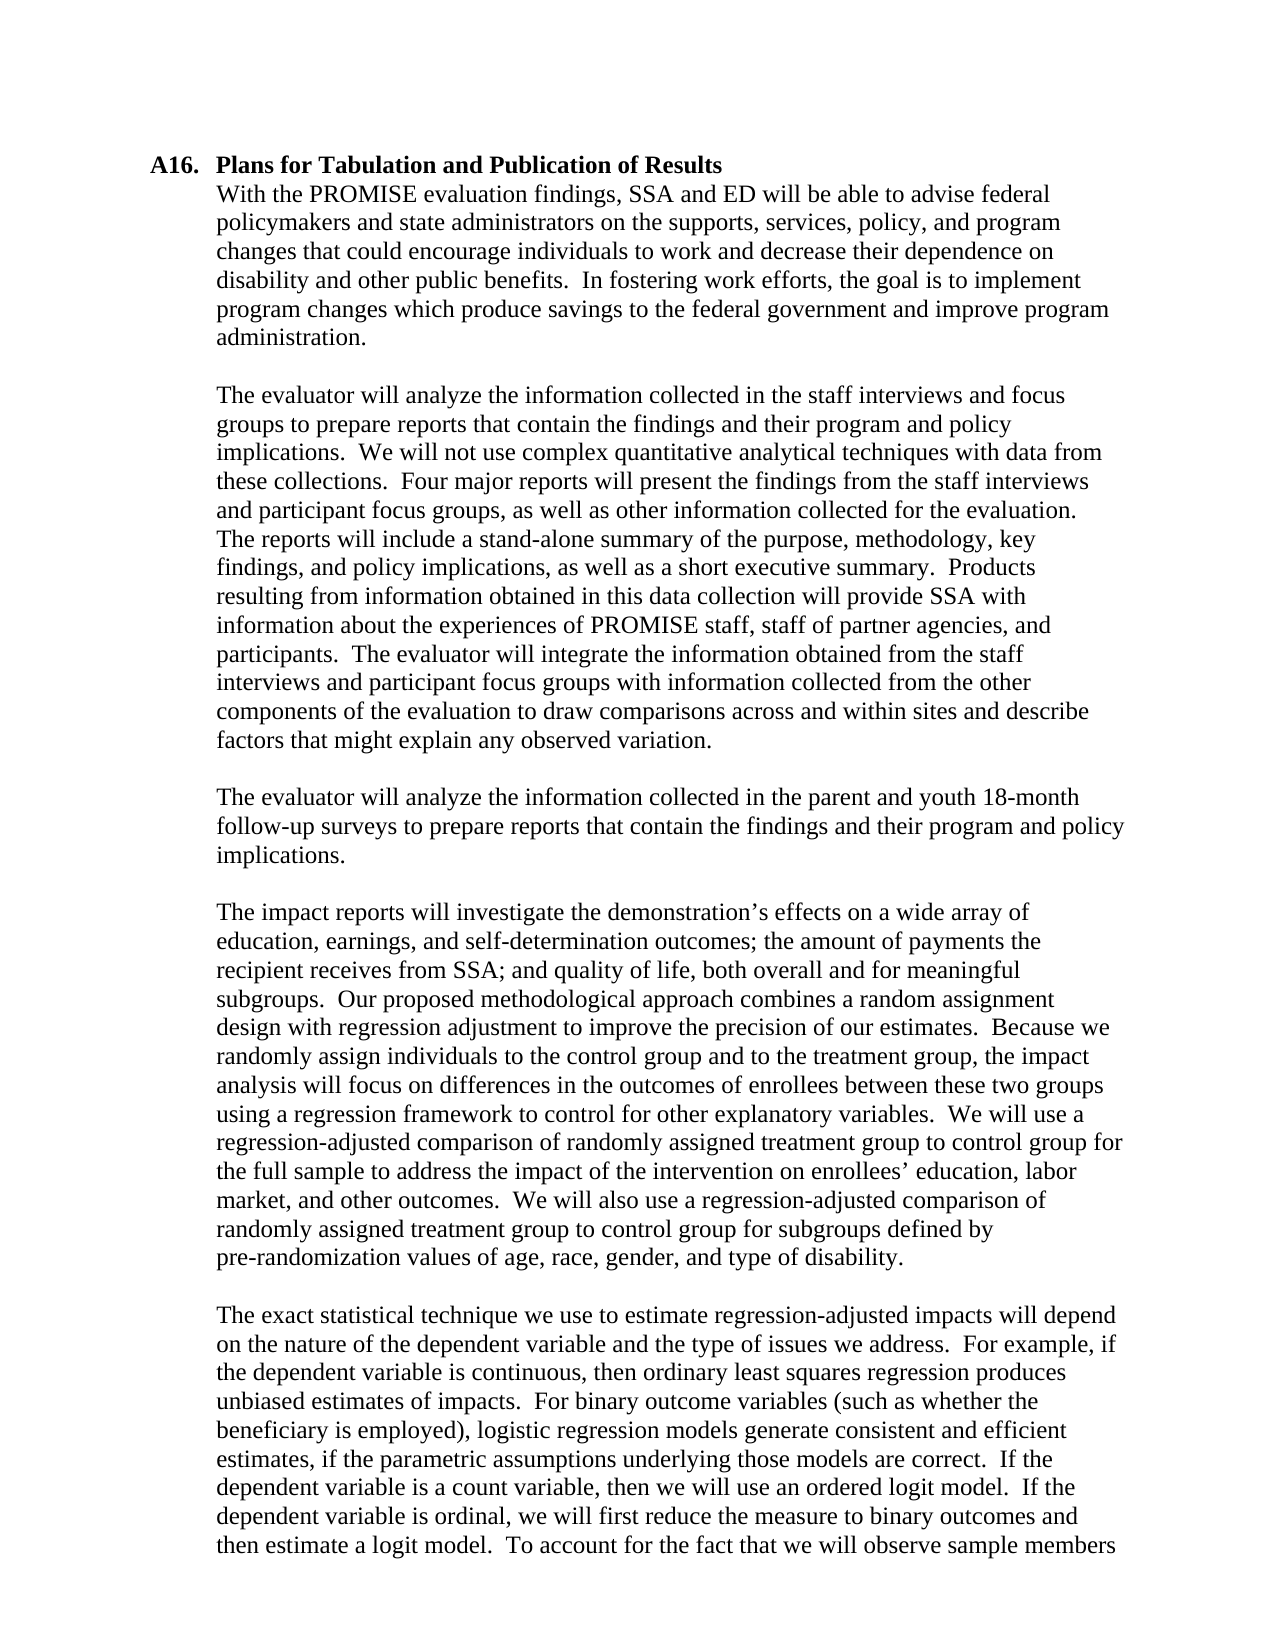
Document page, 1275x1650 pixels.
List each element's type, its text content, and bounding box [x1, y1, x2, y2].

subtitle A16. Plans for Tabulation and Publication of Results [150, 150, 1125, 179]
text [216, 1300, 1125, 1559]
text The evaluator will analyze the information collected in the staff interviews and focus groups to prepare reports that contain the findings and their program and policy implications. We will not use complex quantitative analytical techniques with data from these collections. Four major reports will present the findings from the staff interviews and participant focus groups, as well as other information collected for the evaluation. The reports will include a stand-alone summary of the purpose, methodology, key findings, and policy implications, as well as a short executive summary. Products resulting from information obtained in this data collection will provide SSA with information about the experiences of PROMISE staff, staff of partner agencies, and participants. The evaluator will integrate the information obtained from the staff interviews and participant focus groups with information collected from the other components of the evaluation to draw comparisons across and within sites and describe factors that might explain any observed variation. [216, 380, 1125, 754]
text The evaluator will analyze the information collected in the parent and youth 18-month follow-up surveys to prepare reports that contain the findings and their program and policy implications. [216, 782, 1125, 869]
text With the PROMISE evaluation findings, SSA and ED will be able to advise federal policymakers and state administrators on the supports, services, policy, and program changes that could encourage individuals to work and decrease their dependence on disability and other public benefits. In fostering work efforts, the goal is to implement program changes which produce savings to the federal government and improve program administration. [216, 179, 1125, 351]
text The impact reports will investigate the demonstration’s effects on a wide array of education, earnings, and self-determination outcomes; the amount of payments the recipient receives from SSA; and quality of life, both overall and for meaningful subgroups. Our proposed methodological approach combines a random assignment design with regression adjustment to improve the precision of our estimates. Because we randomly assign individuals to the control group and to the treatment group, the impact analysis will focus on differences in the outcomes of enrollees between these two groups using a regression framework to control for other explanatory variables. We will use a regression-adjusted comparison of randomly assigned treatment group to control group for the full sample to address the impact of the intervention on enrollees’ education, labor market, and other outcomes. We will also use a regression-adjusted comparison of randomly assigned treatment group to control group for subgroups defined by pre-randomization values of age, race, gender, and type of disability. [216, 897, 1125, 1271]
